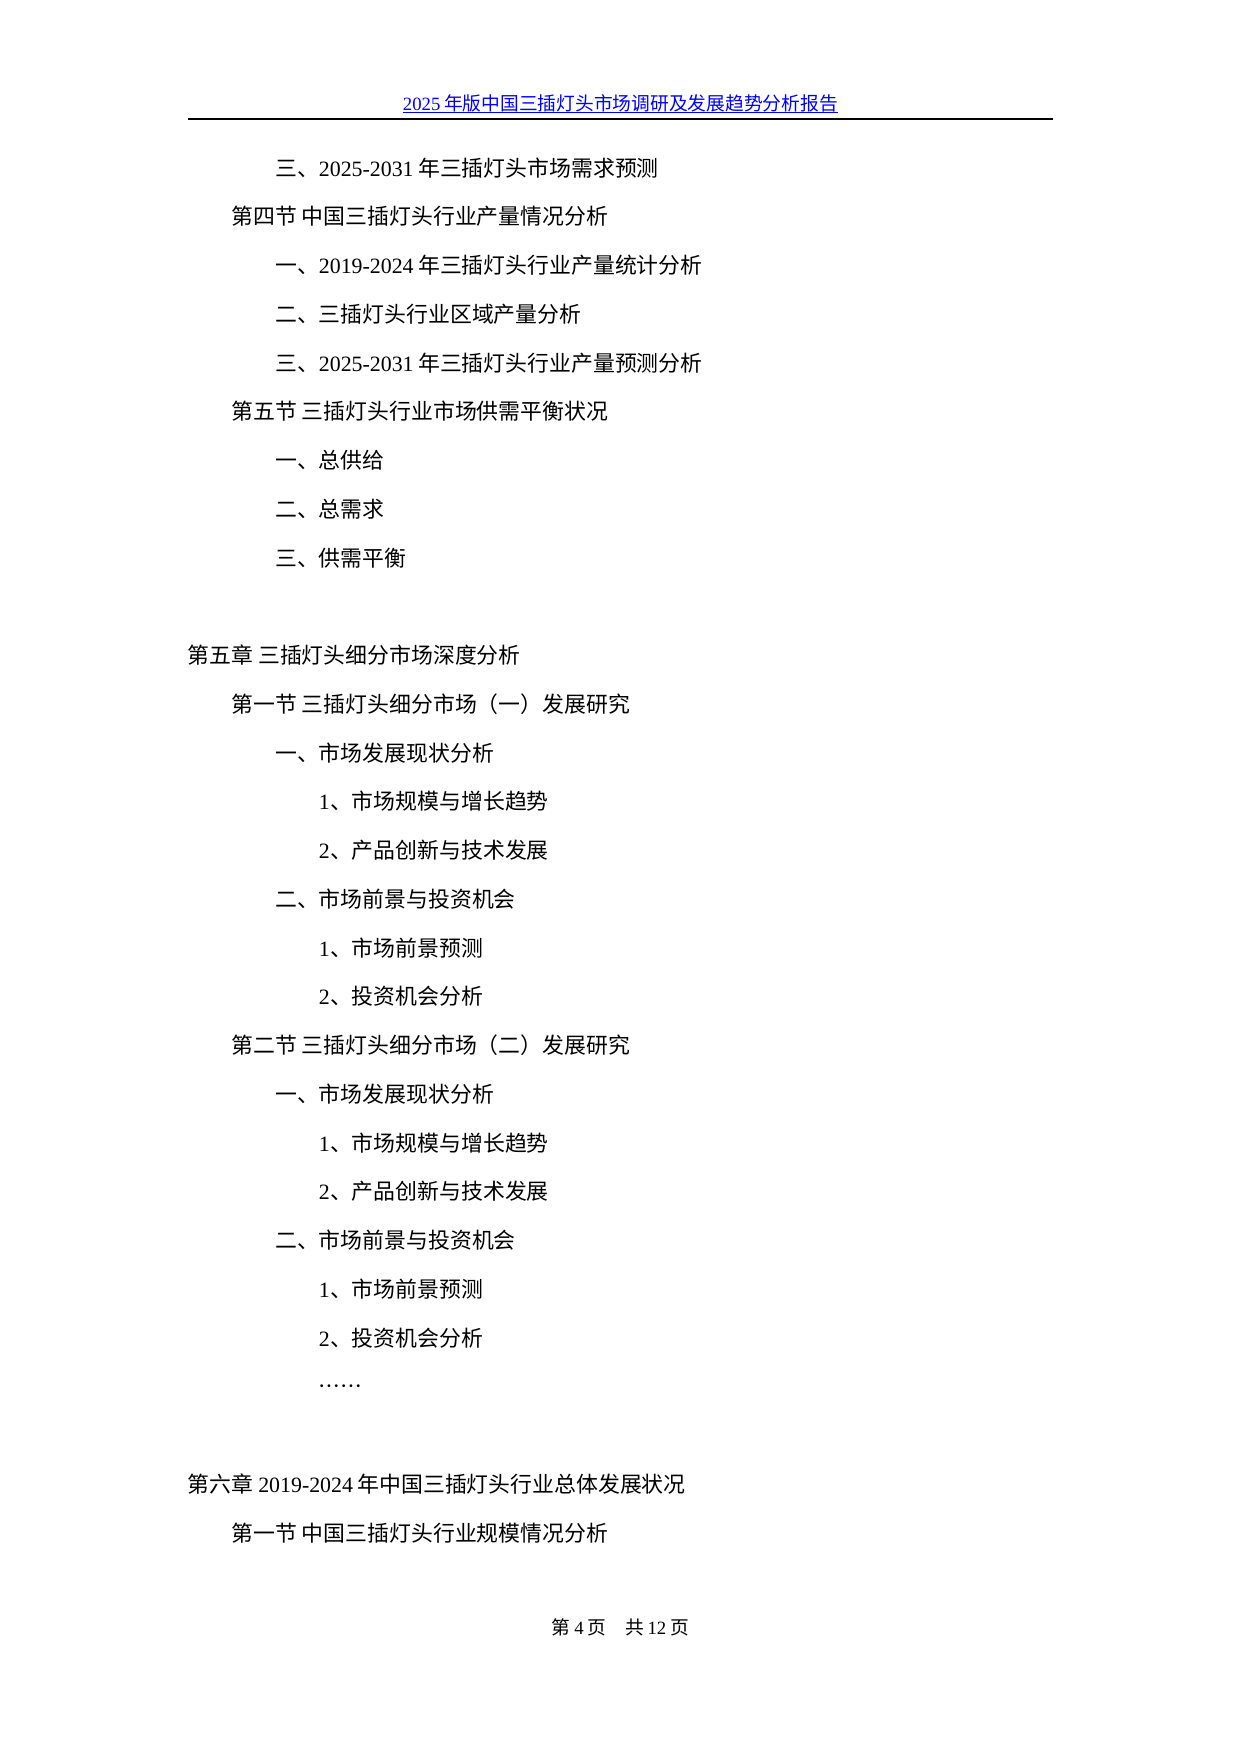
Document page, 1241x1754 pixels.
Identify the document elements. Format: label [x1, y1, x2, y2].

text [187, 150, 1053, 1548]
